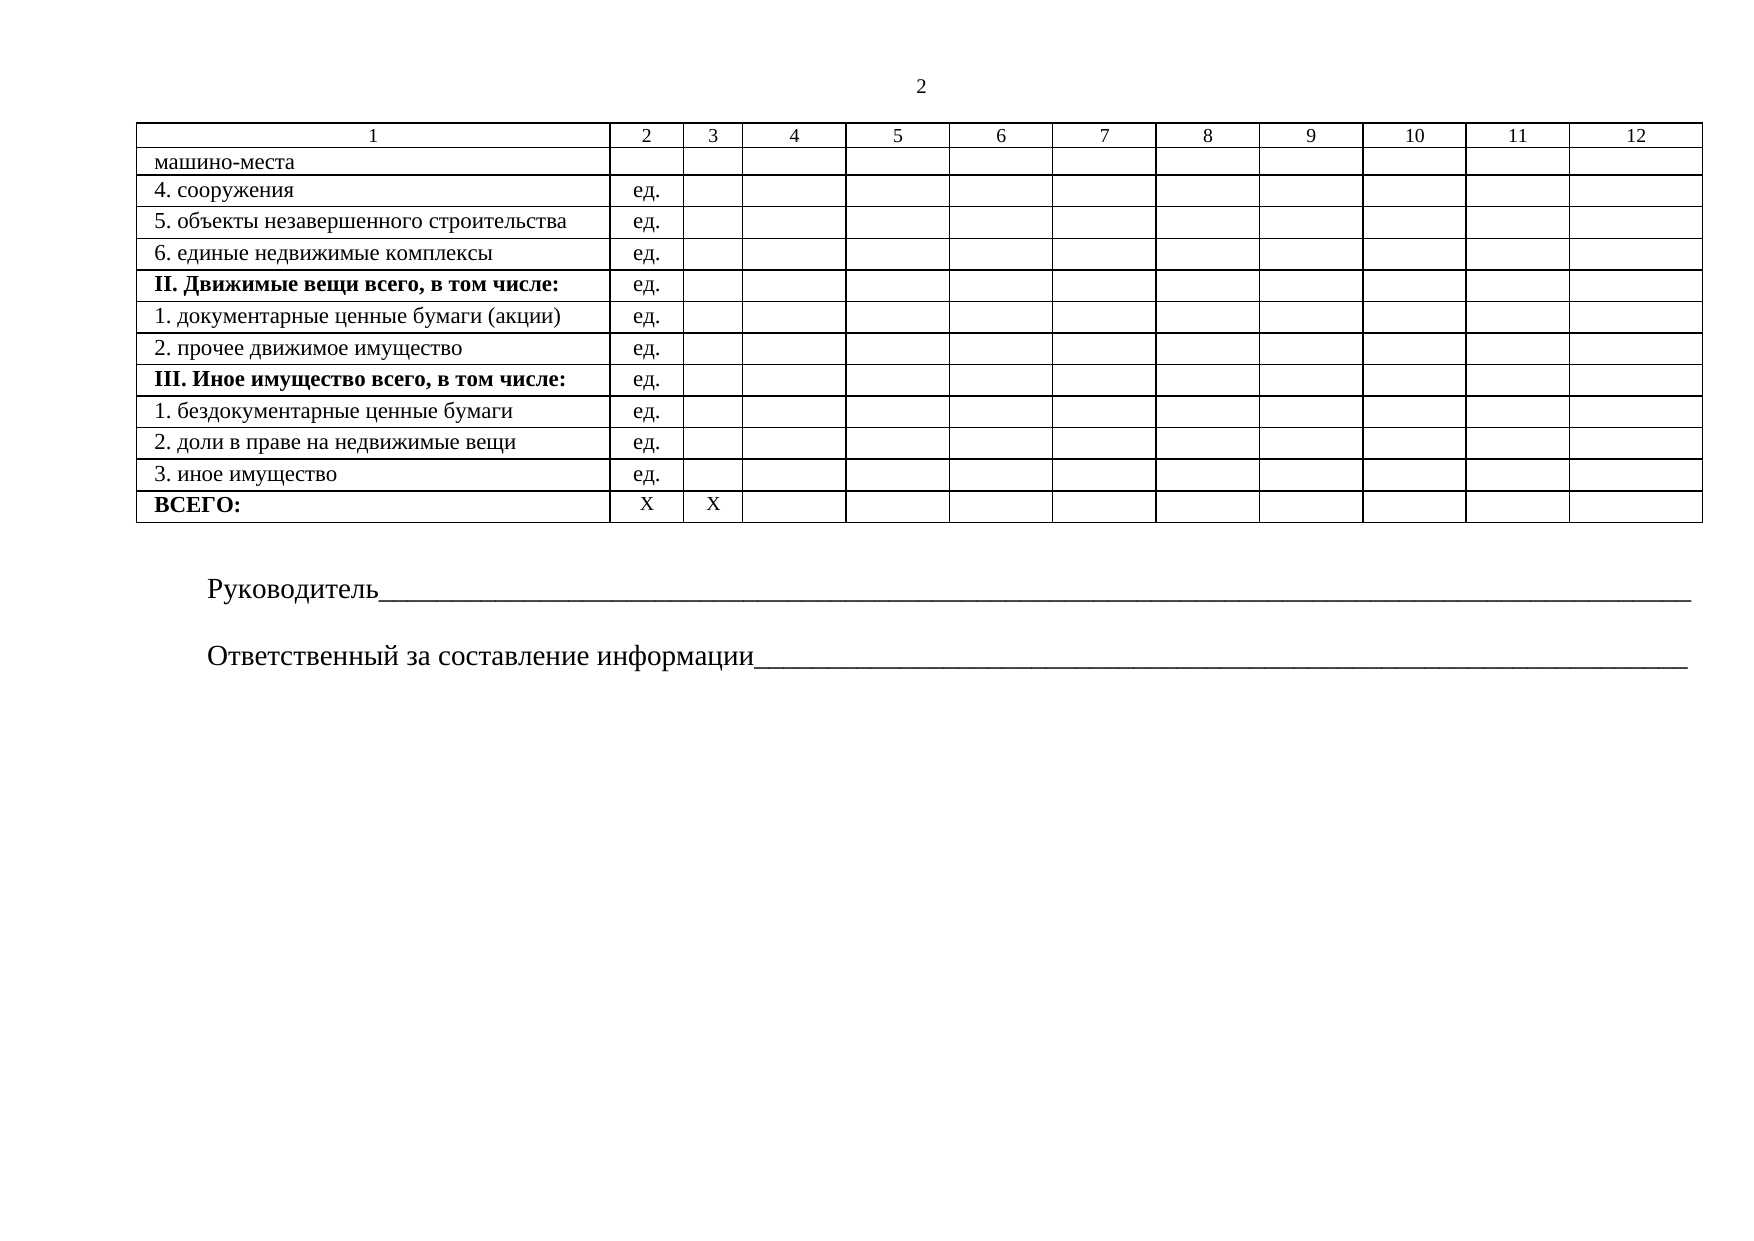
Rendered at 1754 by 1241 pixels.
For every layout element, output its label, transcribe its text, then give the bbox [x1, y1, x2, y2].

table_cell [1053, 271, 1155, 301]
table_cell [1157, 428, 1259, 458]
table_cell [1053, 176, 1155, 206]
table_cell [1570, 428, 1702, 458]
table_cell ед. [611, 207, 683, 237]
table_cell [1570, 365, 1702, 395]
table_cell [1157, 271, 1259, 301]
table_header 11 [1467, 124, 1569, 146]
table_cell [684, 334, 742, 364]
table_cell [1570, 492, 1702, 521]
table_cell [1157, 397, 1259, 427]
table_cell [1260, 460, 1362, 490]
table_cell [1570, 176, 1702, 206]
table_cell [743, 428, 845, 458]
table_cell [950, 176, 1052, 206]
table_cell [1570, 334, 1702, 364]
table_cell [1570, 207, 1702, 237]
table_cell [1364, 460, 1465, 490]
table_cell [743, 207, 845, 237]
table_cell [1467, 207, 1569, 237]
table_cell [1364, 148, 1465, 174]
table_cell [1467, 428, 1569, 458]
table_cell [684, 271, 742, 301]
table_cell X [684, 492, 742, 521]
table_cell [684, 239, 742, 269]
table_cell [684, 397, 742, 427]
table_cell [847, 302, 949, 332]
table_cell [1467, 239, 1569, 269]
table_cell ед. [611, 239, 683, 269]
table_cell [743, 334, 845, 364]
table_cell кв. м [611, 148, 683, 174]
table_cell III. Иное имущество всего, в том числе: [137, 365, 609, 395]
table_cell [1260, 148, 1362, 174]
table_cell [950, 492, 1052, 521]
table_cell 4. сооружения [137, 176, 609, 206]
table_cell [1570, 302, 1702, 332]
text Ответственный за составление информации________________________________________________________________ [148, 638, 1695, 672]
table_cell [847, 148, 949, 174]
table_cell [950, 334, 1052, 364]
table_cell [684, 207, 742, 237]
table_cell [1570, 460, 1702, 490]
table_cell [1260, 239, 1362, 269]
table_cell [1467, 176, 1569, 206]
table_cell [684, 176, 742, 206]
table_cell ед. [611, 271, 683, 301]
table_cell [1157, 365, 1259, 395]
table_cell [1157, 302, 1259, 332]
table_cell II. Движимые вещи всего, в том числе: [137, 271, 609, 301]
table_cell [1157, 492, 1259, 521]
table_cell ВСЕГО: [137, 492, 609, 521]
table_cell [1053, 365, 1155, 395]
table_cell [684, 460, 742, 490]
table_cell X [611, 492, 683, 521]
table_cell [1260, 492, 1362, 521]
table_cell [1364, 428, 1465, 458]
text Руководитель__________________________________________________________________________________________ [148, 571, 1695, 605]
table_header 5 [847, 124, 949, 146]
table_cell [1157, 239, 1259, 269]
table_cell [950, 302, 1052, 332]
table_cell [1260, 428, 1362, 458]
table_cell [743, 271, 845, 301]
table_cell [847, 365, 949, 395]
table_header 9 [1260, 124, 1362, 146]
table_cell [1570, 148, 1702, 174]
table_cell [847, 397, 949, 427]
table_cell [847, 428, 949, 458]
table_cell [684, 148, 742, 174]
table_cell [950, 207, 1052, 237]
table_cell [1467, 365, 1569, 395]
table_cell [743, 176, 845, 206]
table_cell [1053, 239, 1155, 269]
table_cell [137, 148, 609, 174]
table_cell [743, 397, 845, 427]
table_cell [1364, 365, 1465, 395]
table_cell ед. [611, 302, 683, 332]
table_cell [743, 148, 845, 174]
table_cell [1157, 148, 1259, 174]
table_cell [950, 148, 1052, 174]
table_cell [1260, 271, 1362, 301]
table_cell [1570, 271, 1702, 301]
table_cell [1260, 397, 1362, 427]
table_cell [1467, 460, 1569, 490]
table_header 12 [1570, 124, 1702, 146]
table_cell 2. доли в праве на недвижимые вещи [137, 428, 609, 458]
table_cell [847, 334, 949, 364]
table_cell ед. [611, 428, 683, 458]
table_cell 1. документарные ценные бумаги (акции) [137, 302, 609, 332]
table_cell [1364, 492, 1465, 521]
table_cell [1467, 271, 1569, 301]
table_cell [1053, 492, 1155, 521]
table_cell [684, 365, 742, 395]
table_cell [950, 460, 1052, 490]
table_cell [1260, 176, 1362, 206]
table_cell [847, 176, 949, 206]
table_cell [1364, 207, 1465, 237]
table_header 6 [950, 124, 1052, 146]
table_cell 1. бездокументарные ценные бумаги [137, 397, 609, 427]
table_cell [1053, 334, 1155, 364]
table_cell [1467, 492, 1569, 521]
table_cell [1053, 302, 1155, 332]
table_cell [950, 365, 1052, 395]
table_cell [1260, 334, 1362, 364]
table_cell [847, 207, 949, 237]
table_cell [743, 460, 845, 490]
table_cell [743, 492, 845, 521]
table_cell [1364, 271, 1465, 301]
table_cell [1467, 397, 1569, 427]
table_cell [847, 239, 949, 269]
table_header 8 [1157, 124, 1259, 146]
table_cell [1364, 397, 1465, 427]
table_cell [1570, 397, 1702, 427]
table_cell ед. [611, 334, 683, 364]
table_cell [950, 239, 1052, 269]
table_cell [684, 428, 742, 458]
table_cell [847, 460, 949, 490]
table_cell [1260, 365, 1362, 395]
table_cell [1053, 428, 1155, 458]
table_cell [1467, 334, 1569, 364]
table_cell [743, 239, 845, 269]
table_cell [1053, 148, 1155, 174]
table_cell 6. единые недвижимые комплексы [137, 239, 609, 269]
table_cell [847, 492, 949, 521]
table_header 7 [1053, 124, 1155, 146]
table_cell [1570, 239, 1702, 269]
table_cell [847, 271, 949, 301]
table_cell [1260, 302, 1362, 332]
table_header 4 [743, 124, 845, 146]
table_cell [1157, 207, 1259, 237]
table_cell ед. [611, 460, 683, 490]
table_cell [684, 302, 742, 332]
table_header 2 [611, 124, 683, 146]
table_cell [1157, 334, 1259, 364]
table_cell [743, 365, 845, 395]
table_cell ед. [611, 176, 683, 206]
table_cell [950, 271, 1052, 301]
table_cell [1157, 176, 1259, 206]
table_cell [1053, 397, 1155, 427]
table_cell 3. иное имущество [137, 460, 609, 490]
table_cell [1364, 176, 1465, 206]
table_cell 2. прочее движимое имущество [137, 334, 609, 364]
table_cell ед. [611, 365, 683, 395]
table_cell [1053, 207, 1155, 237]
table_cell [1364, 239, 1465, 269]
table_header 3 [684, 124, 742, 146]
table_cell [1467, 148, 1569, 174]
table_cell [1053, 460, 1155, 490]
table_header 10 [1364, 124, 1465, 146]
table_cell 5. объекты незавершенного строительства [137, 207, 609, 237]
table_cell [1260, 207, 1362, 237]
table_cell [1364, 302, 1465, 332]
table_cell [743, 302, 845, 332]
table_header 1 [137, 124, 609, 146]
table_cell [950, 428, 1052, 458]
table_cell [1157, 460, 1259, 490]
table_cell [1364, 334, 1465, 364]
table_cell ед. [611, 397, 683, 427]
table_cell [950, 397, 1052, 427]
table_cell [1467, 302, 1569, 332]
